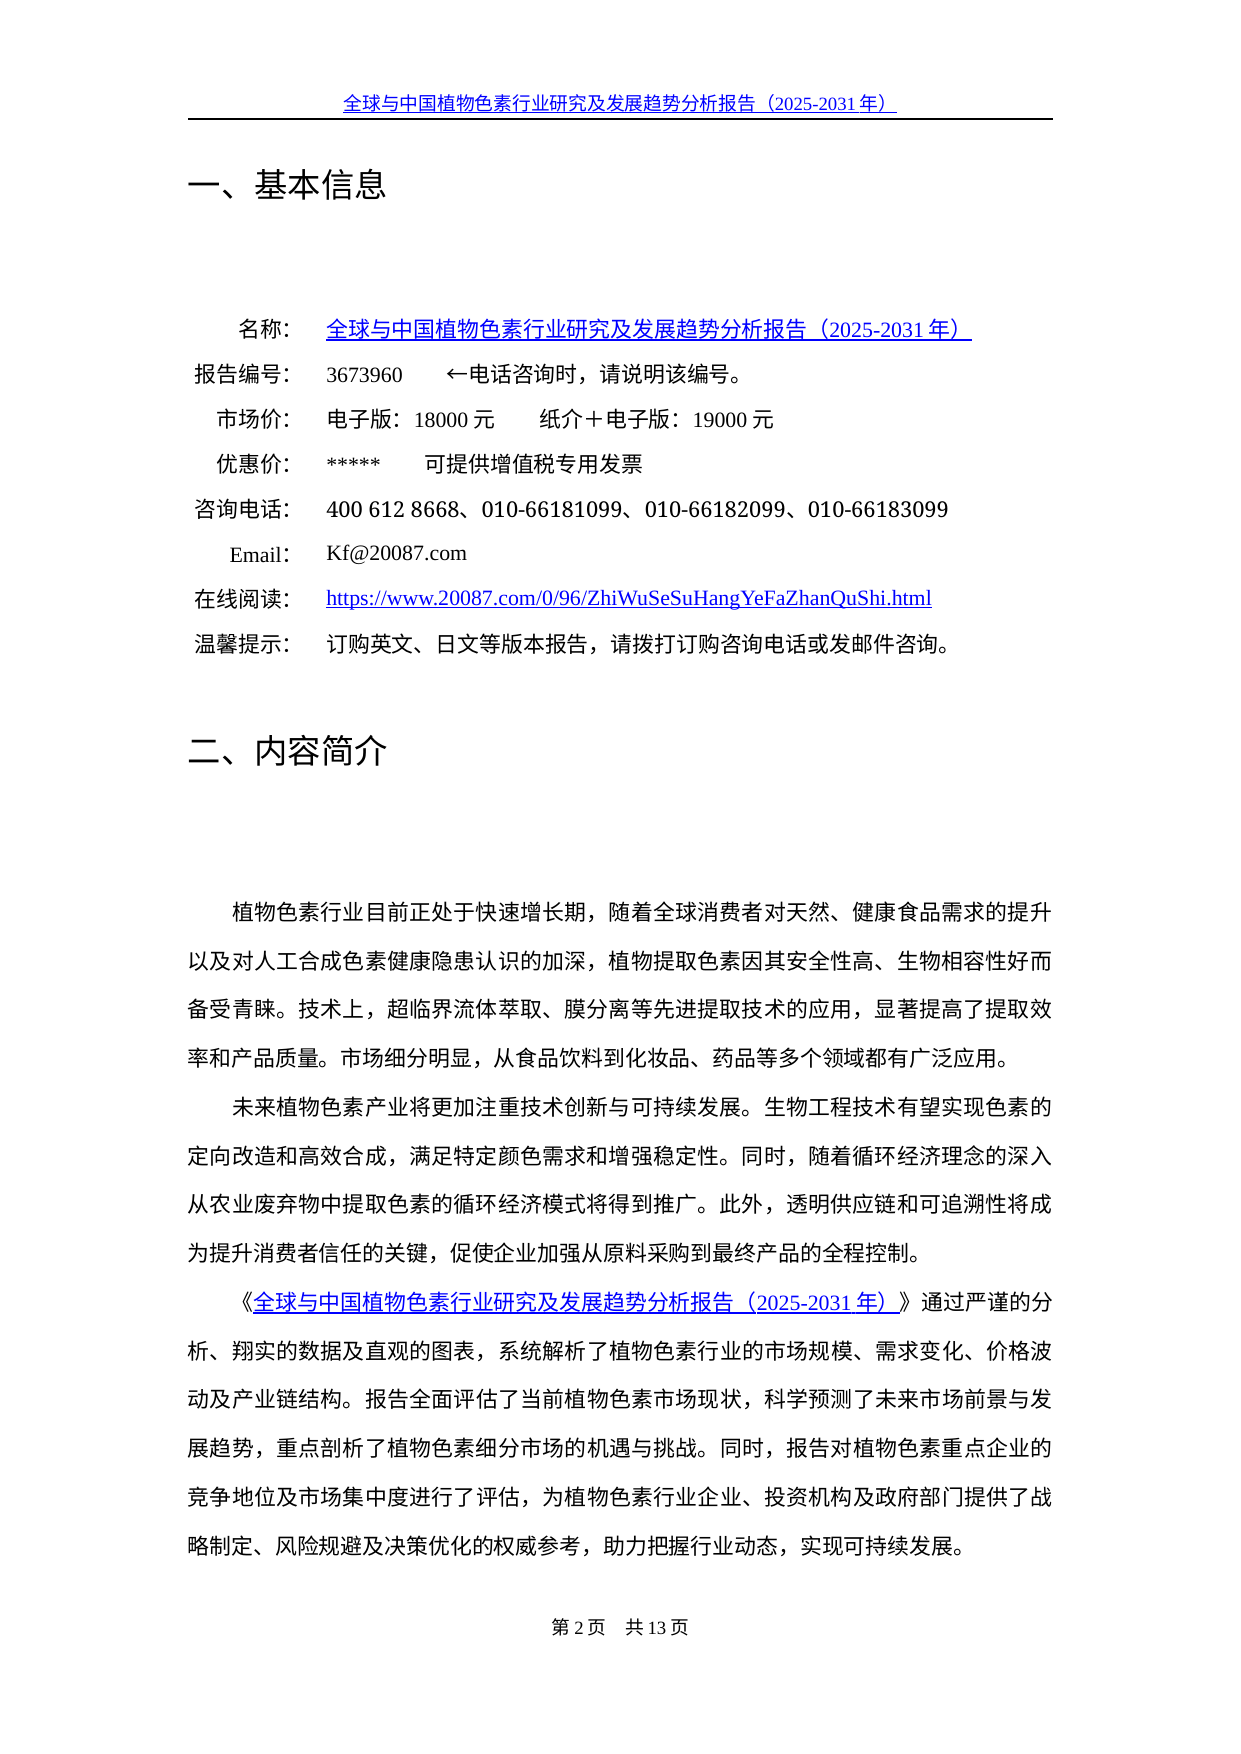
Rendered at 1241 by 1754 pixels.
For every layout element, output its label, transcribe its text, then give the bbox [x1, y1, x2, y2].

table_cell 在线阅读： [167, 582, 315, 627]
table_cell 温馨提示： [167, 627, 315, 672]
table_cell 报告编号： [167, 357, 315, 402]
table_cell [315, 582, 1073, 627]
table_cell ***** 可提供增值税专用发票 [315, 447, 1073, 492]
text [187, 894, 1053, 1561]
table_cell Kf@20087.com [315, 537, 1073, 582]
table_cell 订购英文、日文等版本报告，请拨打订购咨询电话或发邮件咨询。 [315, 627, 1073, 672]
table_cell 咨询电话： [167, 492, 315, 537]
table_cell 优惠价： [167, 447, 315, 492]
table_cell 电子版：18000 元 纸介＋电子版：19000 元 [315, 402, 1073, 447]
table_header 全球与中国植物色素行业研究及发展趋势分析报告（2025-2031年） [315, 312, 1073, 357]
table_cell 3673960 ←电话咨询时，请说明该编号。 [315, 357, 1073, 402]
title 二、内容简介 [187, 717, 1053, 782]
table_cell 400 612 8668、010-66181099、010-66182099、010-66183099 [315, 492, 1073, 537]
table_cell 市场价： [167, 402, 315, 447]
title 一、基本信息 [187, 150, 1053, 215]
table_cell Email： [167, 537, 315, 582]
table_header 名称： [167, 312, 315, 357]
